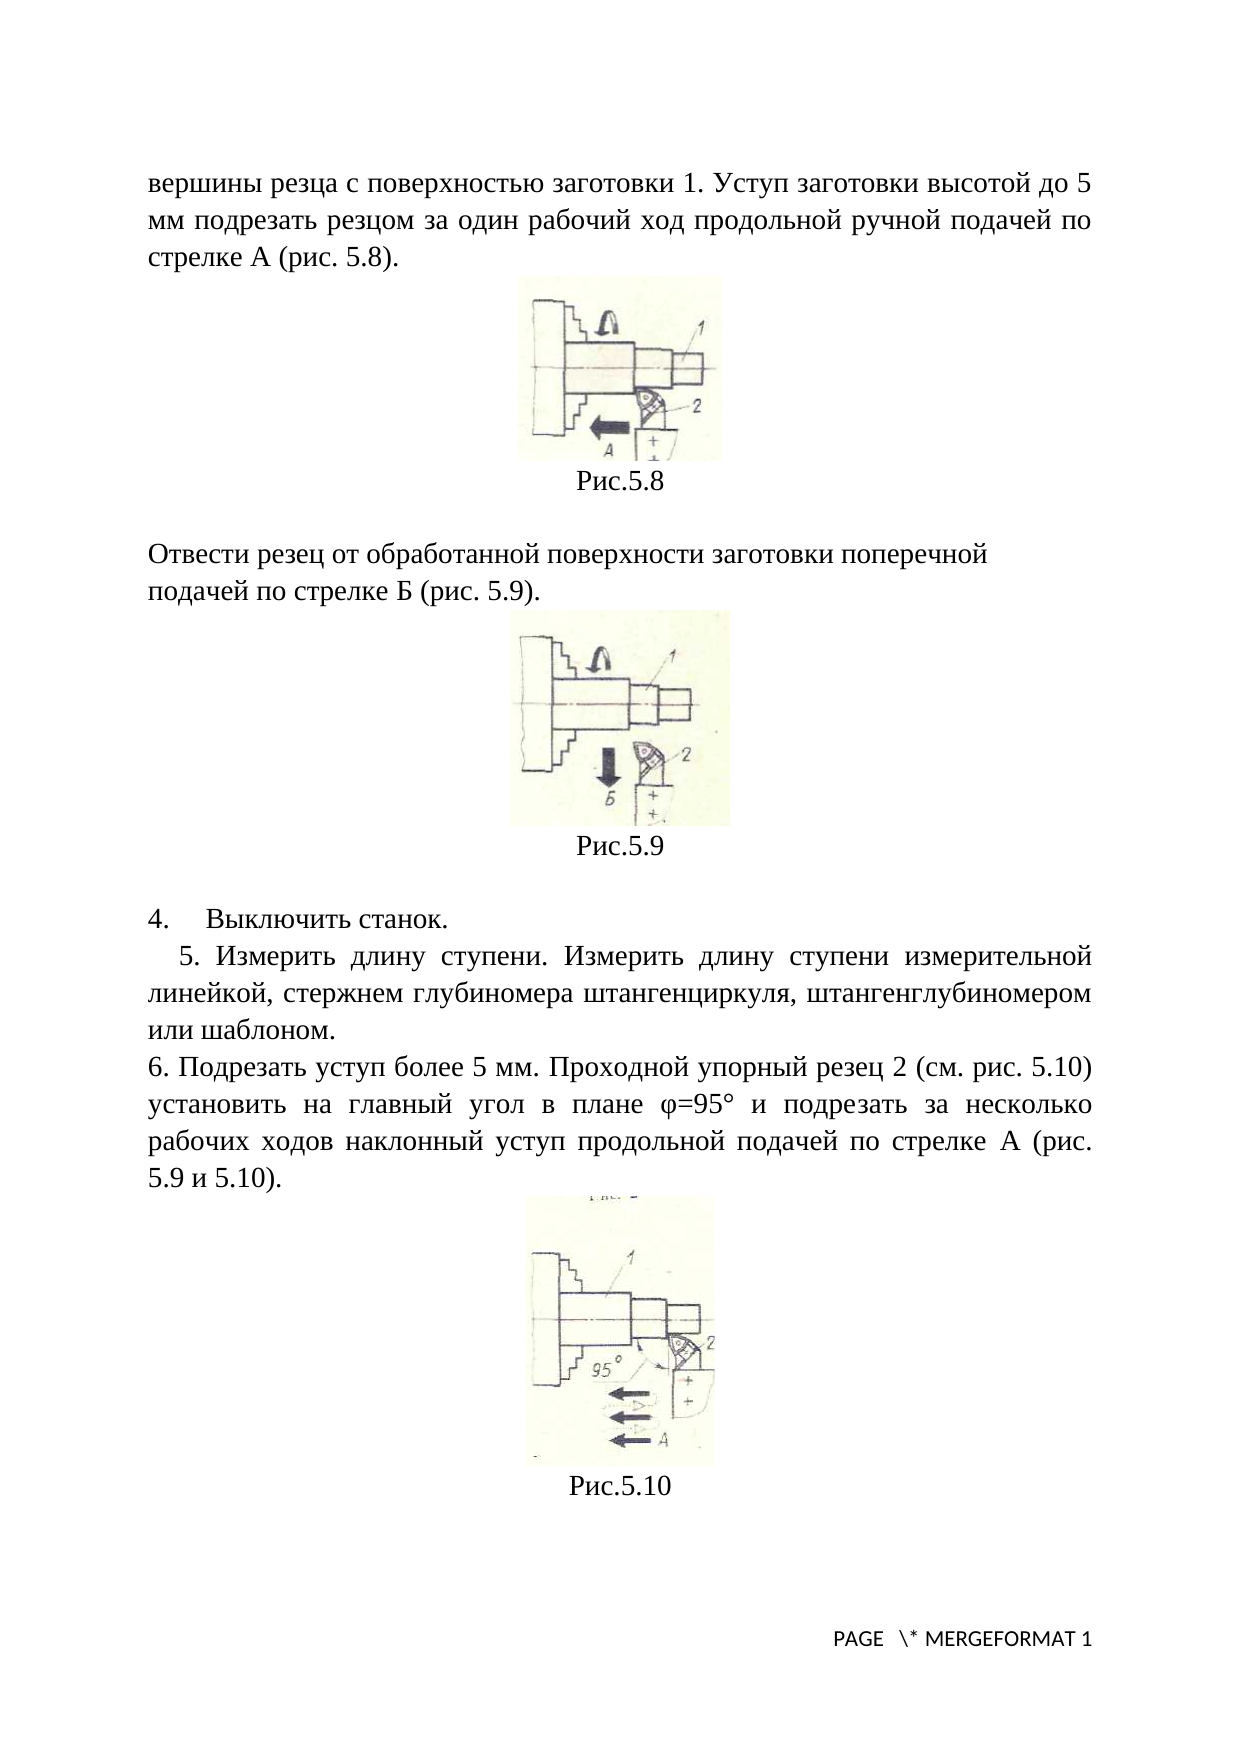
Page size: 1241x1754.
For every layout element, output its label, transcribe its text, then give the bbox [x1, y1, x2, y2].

text 6. Подрезать уступ более 5 мм. Проходной упорный резец 2 (см. рис. 5.10) установить на главный угол в плане φ=95° и подрезать за несколько рабочих ходов наклонный уступ продольной подачей по стрелке А (рис. 5.9 и 5.10). [148, 1049, 1092, 1193]
picture [517, 276, 723, 461]
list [148, 165, 1092, 273]
text Отвести резец от обработанной поверхности заготовки поперечной подачей по стрелке Б (рис. 5.9). [148, 537, 1092, 607]
text Рис.5.10 [148, 1468, 1092, 1502]
picture [525, 1196, 715, 1466]
list Выключить станок. [148, 902, 1092, 935]
text Рис.5.9 [148, 828, 1092, 861]
text 5. Измерить длину ступени. Измерить длину ступени измерительной линейкой, стержнем глубиномера штангенциркуля, штангенглубиномером или шаблоном. [148, 938, 1092, 1046]
picture [510, 610, 730, 826]
text Рис.5.8 [148, 463, 1092, 496]
